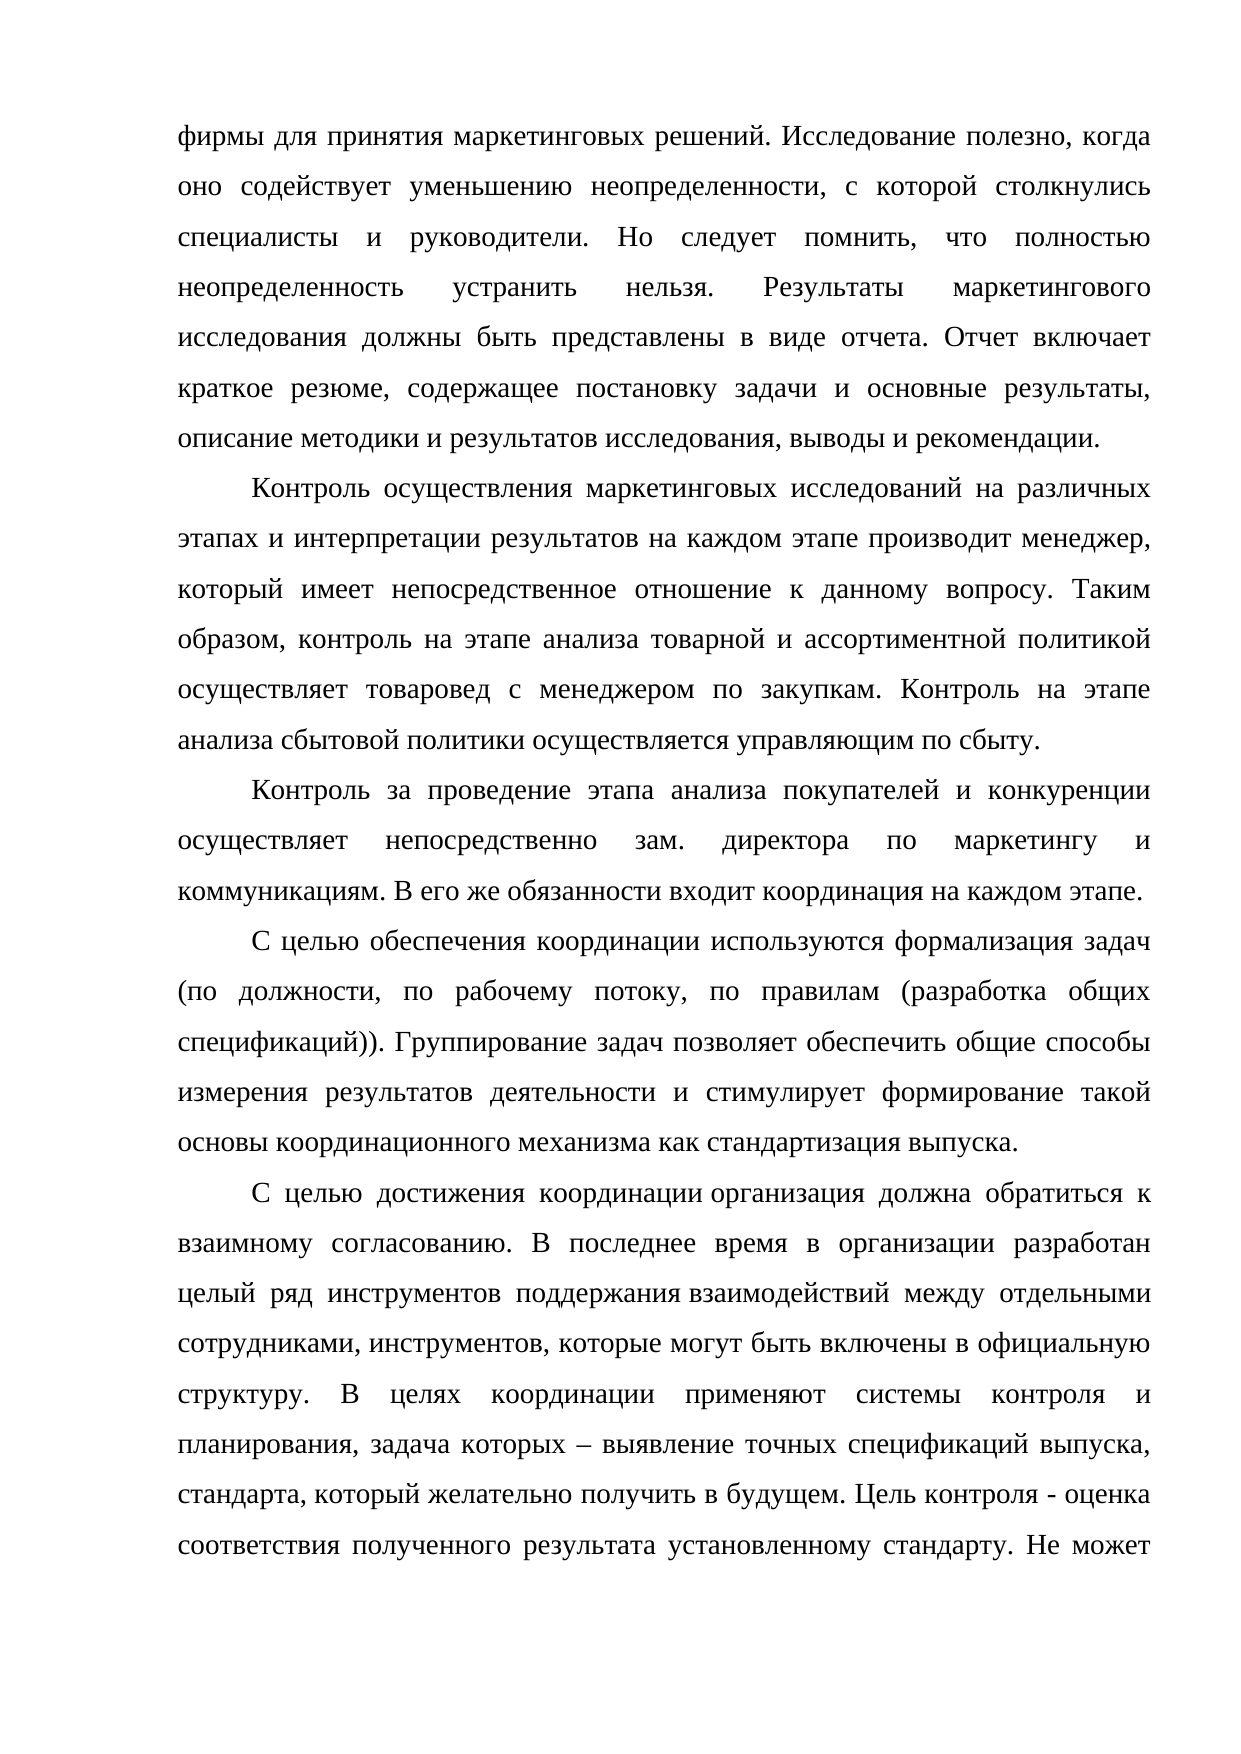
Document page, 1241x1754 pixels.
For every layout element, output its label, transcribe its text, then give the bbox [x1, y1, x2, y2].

text Контроль за проведение этапа анализа покупателей и конкуренции осуществляет непосредственно зам. директора по маркетингу и коммуникациям. В его же обязанности входит координация на каждом этапе. [177, 772, 1152, 906]
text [177, 118, 1152, 453]
text С целью обеспечения координации используются формализация задач (по должности, по рабочему потоку, по правилам (разработка общих спецификаций)). Группирование задач позволяет обеспечить общие способы измерения результатов деятельности и стимулирует формирование такой основы координационного механизма как стандартизация выпуска. [177, 923, 1152, 1158]
text Контроль осуществления маркетинговых исследований на различных этапах и интерпретации результатов на каждом этапе производит менеджер, который имеет непосредственное отношение к данному вопросу. Таким образом, контроль на этапе анализа товарной и ассортиментной политикой осуществляет товаровед с менеджером по закупкам. Контроль на этапе анализа сбытовой политики осуществляется управляющим по сбыту. [177, 470, 1152, 755]
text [177, 1175, 1152, 1560]
